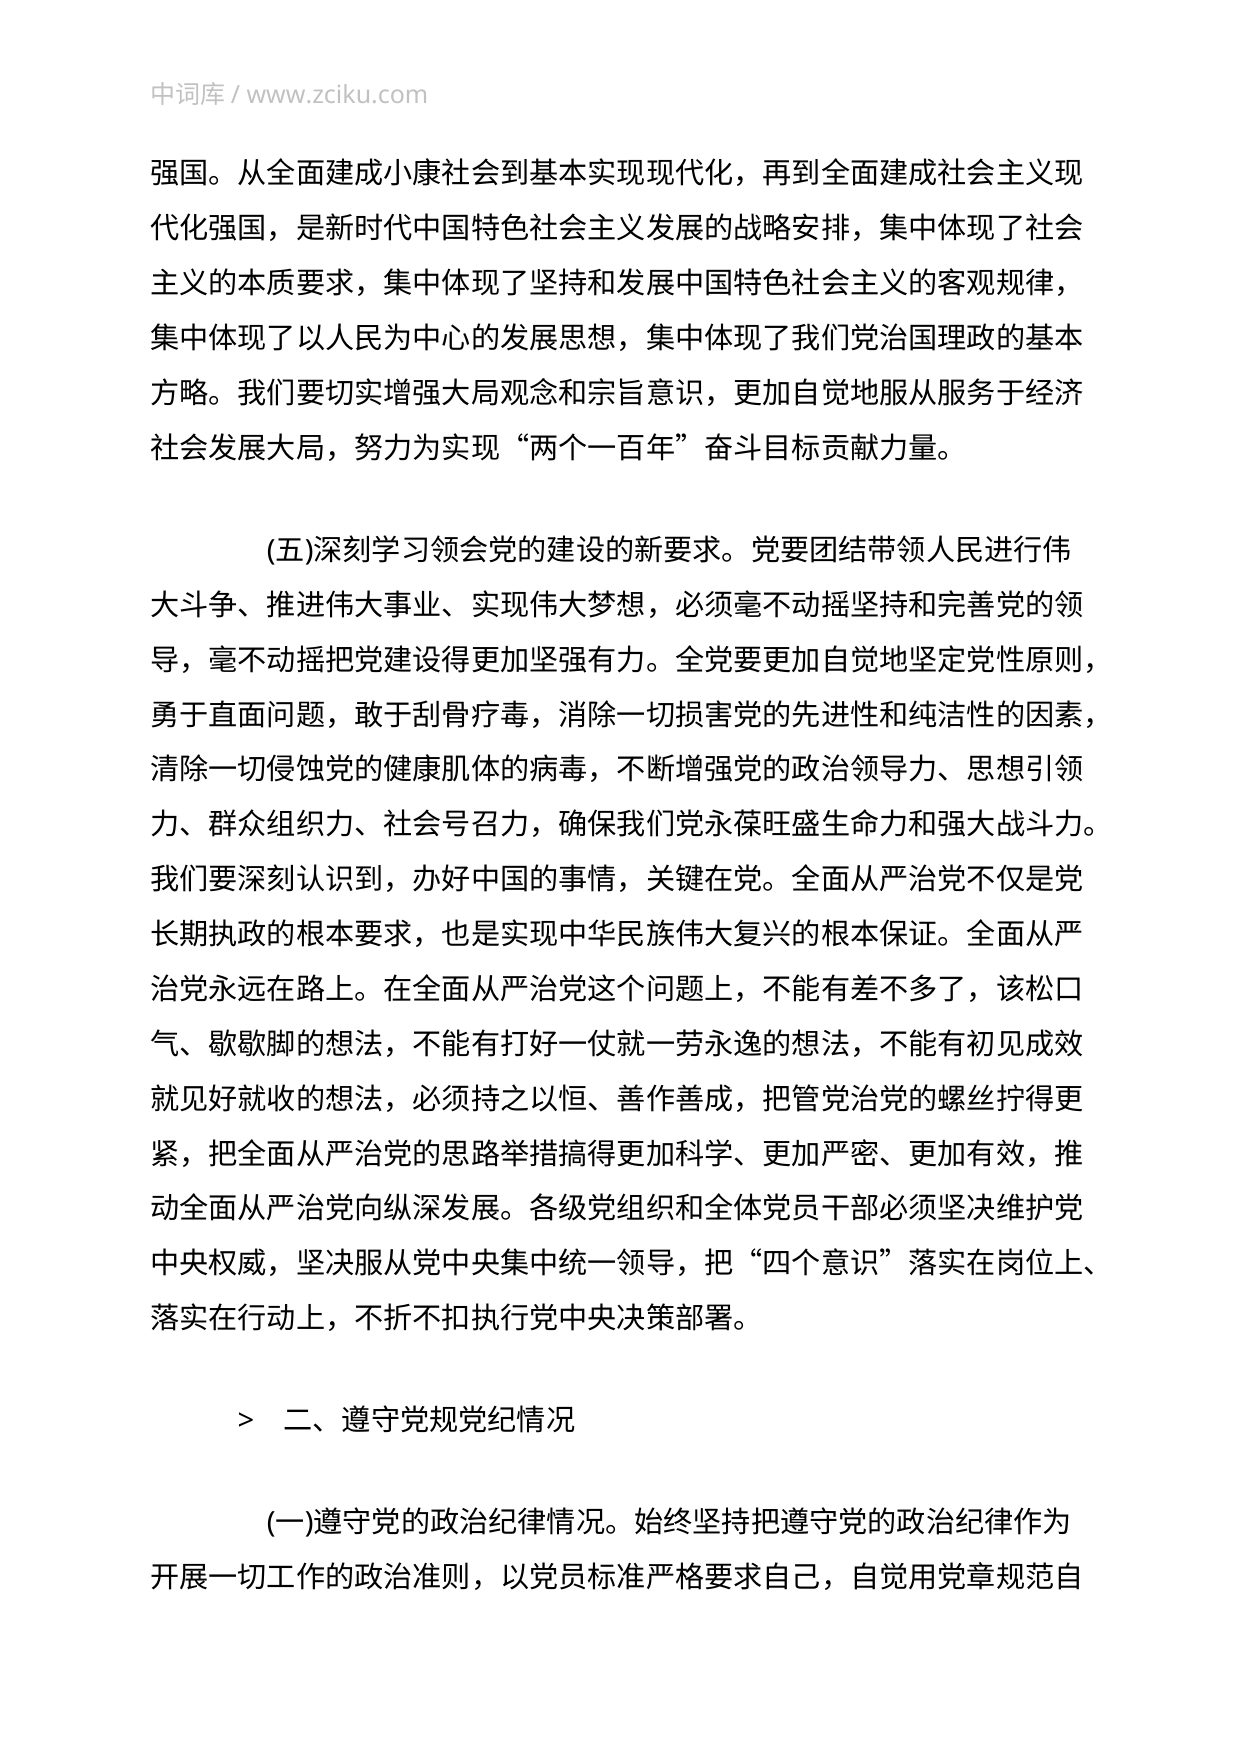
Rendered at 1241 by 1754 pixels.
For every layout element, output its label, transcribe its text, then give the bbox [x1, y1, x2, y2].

text > 二、遵守党规党纪情况 [150, 1397, 1090, 1439]
text (五)深刻学习领会党的建设的新要求。党要团结带领人民进行伟大斗争、推进伟大事业、实现伟大梦想，必须毫不动摇坚持和完善党的领导，毫不动摇把党建设得更加坚强有力。全党要更加自觉地坚定党性原则，勇于直面问题，敢于刮骨疗毒，消除一切损害党的先进性和纯洁性的因素，清除一切侵蚀党的健康肌体的病毒，不断增强党的政治领导力、思想引领力、群众组织力、社会号召力，确保我们党永葆旺盛生命力和强大战斗力。我们要深刻认识到，办好中国的事情，关键在党。全面从严治党不仅是党长期执政的根本要求，也是实现中华民族伟大复兴的根本保证。全面从严治党永远在路上。在全面从严治党这个问题上，不能有差不多了，该松口气、歇歇脚的想法，不能有打好一仗就一劳永逸的想法，不能有初见成效就见好就收的想法，必须持之以恒、善作善成，把管党治党的螺丝拧得更紧，把全面从严治党的思路举措搞得更加科学、更加严密、更加有效，推动全面从严治党向纵深发展。各级党组织和全体党员干部必须坚决维护党中央权威，坚决服从党中央集中统一领导，把“四个意识”落实在岗位上、落实在行动上，不折不扣执行党中央决策部署。 [150, 526, 1090, 1337]
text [150, 1499, 1090, 1596]
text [150, 150, 1090, 467]
